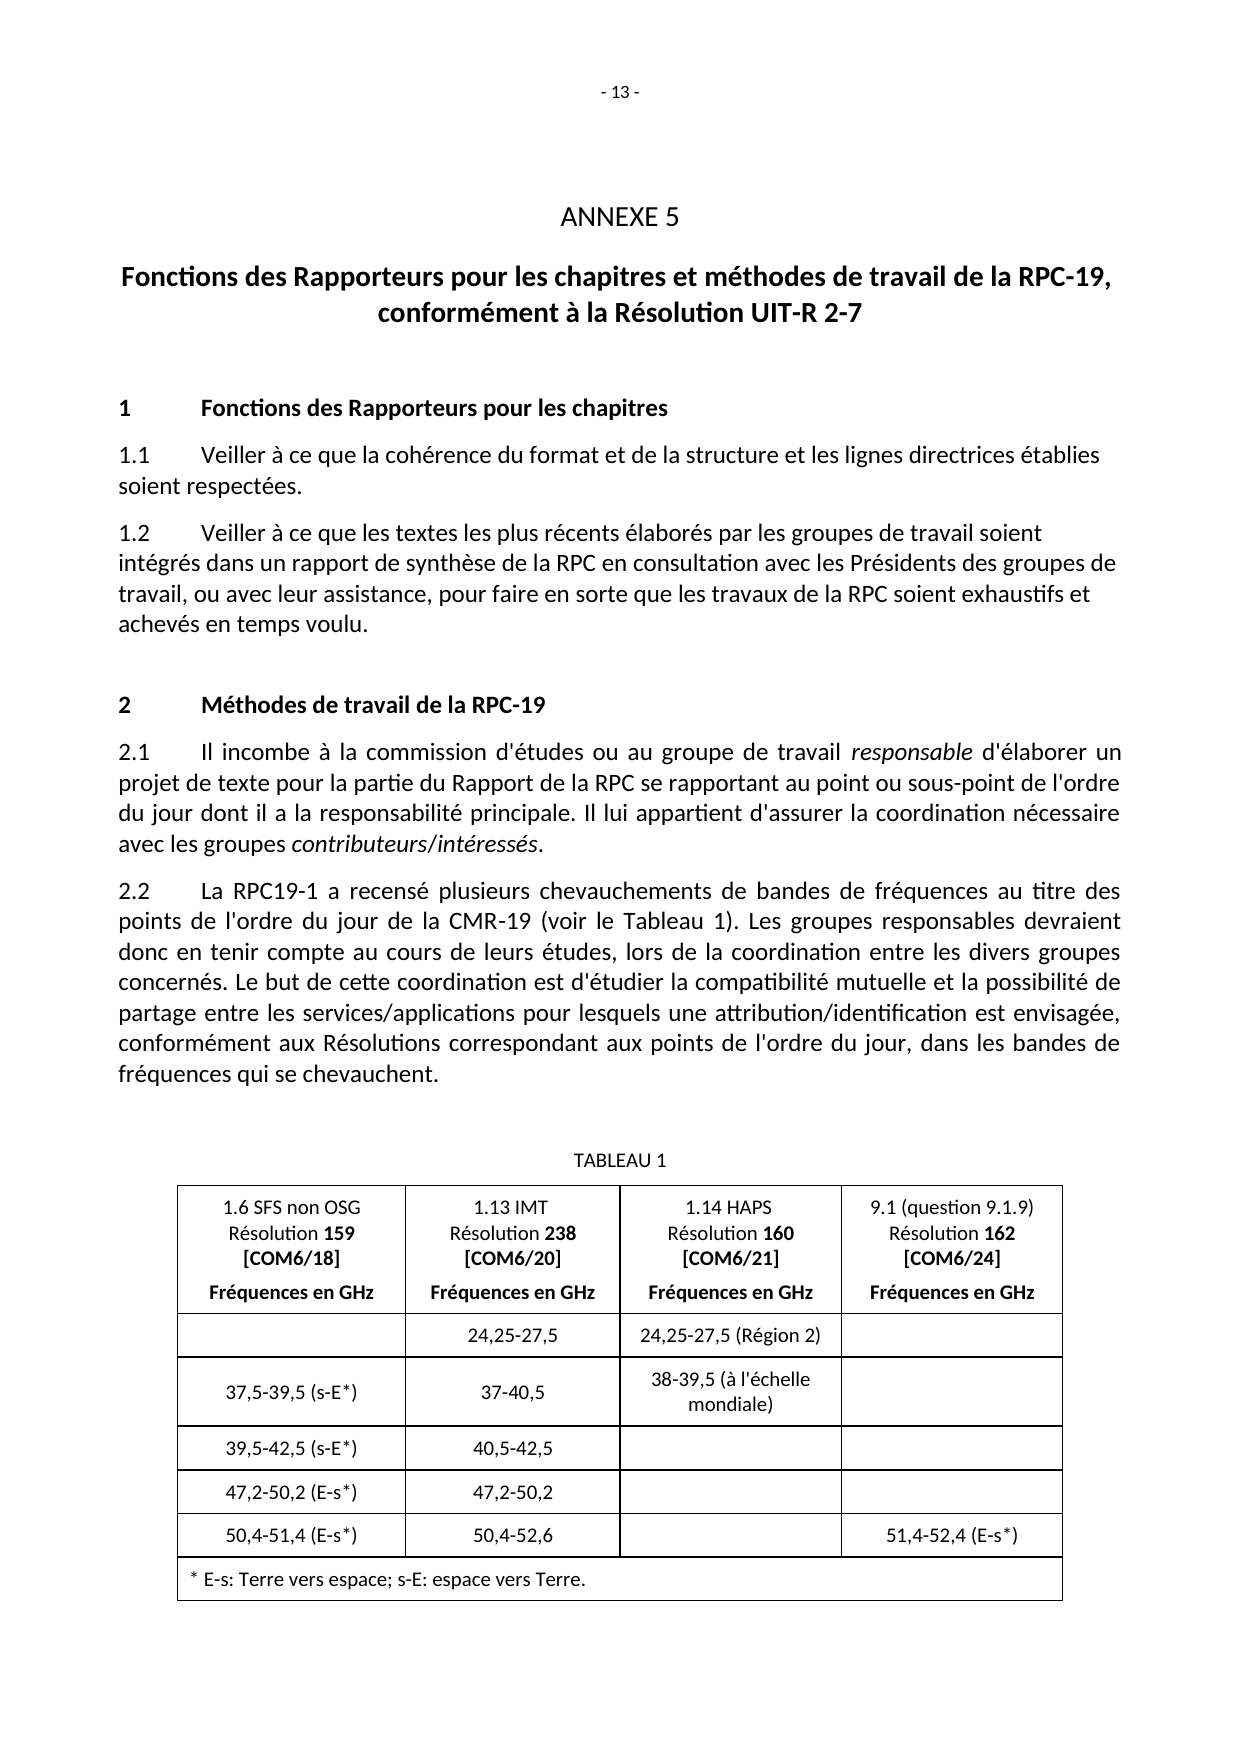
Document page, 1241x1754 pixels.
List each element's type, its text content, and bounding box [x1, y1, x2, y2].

table_cell 51,4-52,4 (E-s*) [842, 1514, 1062, 1556]
table_cell [621, 1514, 841, 1556]
subtitle 2 Méthodes de travail de la RPC-19 [118, 689, 1122, 719]
table_header 1.6 SFS non OSG Résolution 159 [COM6/18] Fréquences en GHz [178, 1186, 405, 1313]
table_header 9.1 (question 9.1.9) Résolution 162 [COM6/24] Fréquences en GHz [842, 1186, 1062, 1313]
table_cell 47,2-50,2 [406, 1471, 619, 1513]
table_cell 37-40,5 [406, 1358, 619, 1425]
table_cell 24,25-27,5 (Région 2) [621, 1314, 841, 1356]
table_header 1.13 IMT Résolution 238 [COM6/20] Fréquences en GHz [406, 1186, 619, 1313]
table_cell [621, 1427, 841, 1469]
table_cell 24,25-27,5 [406, 1314, 619, 1356]
table_cell [842, 1314, 1062, 1356]
title Fonctions des Rapporteurs pour les chapitres et méthodes de travail de la RPC-19, conformément à la Résolution UIT-R 2-7 [118, 258, 1122, 329]
text 1.1 Veiller à ce que la cohérence du format et de la structure et les lignes directrices établies soient respectées. [118, 439, 1122, 500]
table_cell 38-39,5 (à l'échelle mondiale) [621, 1358, 841, 1425]
table_cell [842, 1471, 1062, 1513]
table_cell [178, 1314, 405, 1356]
text Tableau 1 [118, 1147, 1122, 1172]
text 2.1 Il incombe à la commission d'études ou au groupe de travail responsable d'élaborer un projet de texte pour la partie du Rapport de la RPC se rapportant au point ou sous-point de l'ordre du jour dont il a la responsabilité principale. Il lui appartient d'assurer la coordination nécessaire avec les groupes contributeurs/intéressés. [118, 736, 1122, 858]
table_cell 47,2-50,2 (E-s*) [178, 1471, 405, 1513]
table_cell 40,5-42,5 [406, 1427, 619, 1469]
text AnnexE 5 [118, 198, 1122, 233]
table_cell [621, 1471, 841, 1513]
subtitle 1 Fonctions des Rapporteurs pour les chapitres [118, 392, 1122, 423]
table_cell 37,5-39,5 (s-E*) [178, 1358, 405, 1425]
table_cell 50,4-51,4 (E-s*) [178, 1514, 405, 1556]
text 2.2 La RPC19-1 a recensé plusieurs chevauchements de bandes de fréquences au titre des points de l'ordre du jour de la CMR-19 (voir le Tableau 1). Les groupes responsables devraient donc en tenir compte au cours de leurs études, lors de la coordination entre les divers groupes concernés. Le but de cette coordination est d'étudier la compatibilité mutuelle et la possibilité de partage entre les services/applications pour lesquels une attribution/identification est envisagée, conformément aux Résolutions correspondant aux points de l'ordre du jour, dans les bandes de fréquences qui se chevauchent. [118, 875, 1122, 1089]
table_cell 39,5-42,5 (s-E*) [178, 1427, 405, 1469]
table_cell [842, 1358, 1062, 1425]
table_cell * E-s: Terre vers espace; s-E: espace vers Terre. [178, 1558, 1062, 1600]
table_cell 50,4-52,6 [406, 1514, 619, 1556]
text 1.2 Veiller à ce que les textes les plus récents élaborés par les groupes de travail soient intégrés dans un rapport de synthèse de la RPC en consultation avec les Présidents des groupes de travail, ou avec leur assistance, pour faire en sorte que les travaux de la RPC soient exhaustifs et achevés en temps voulu. [118, 517, 1122, 639]
table_header 1.14 HAPS Résolution 160 [COM6/21] Fréquences en GHz [621, 1186, 841, 1313]
table_cell [842, 1427, 1062, 1469]
